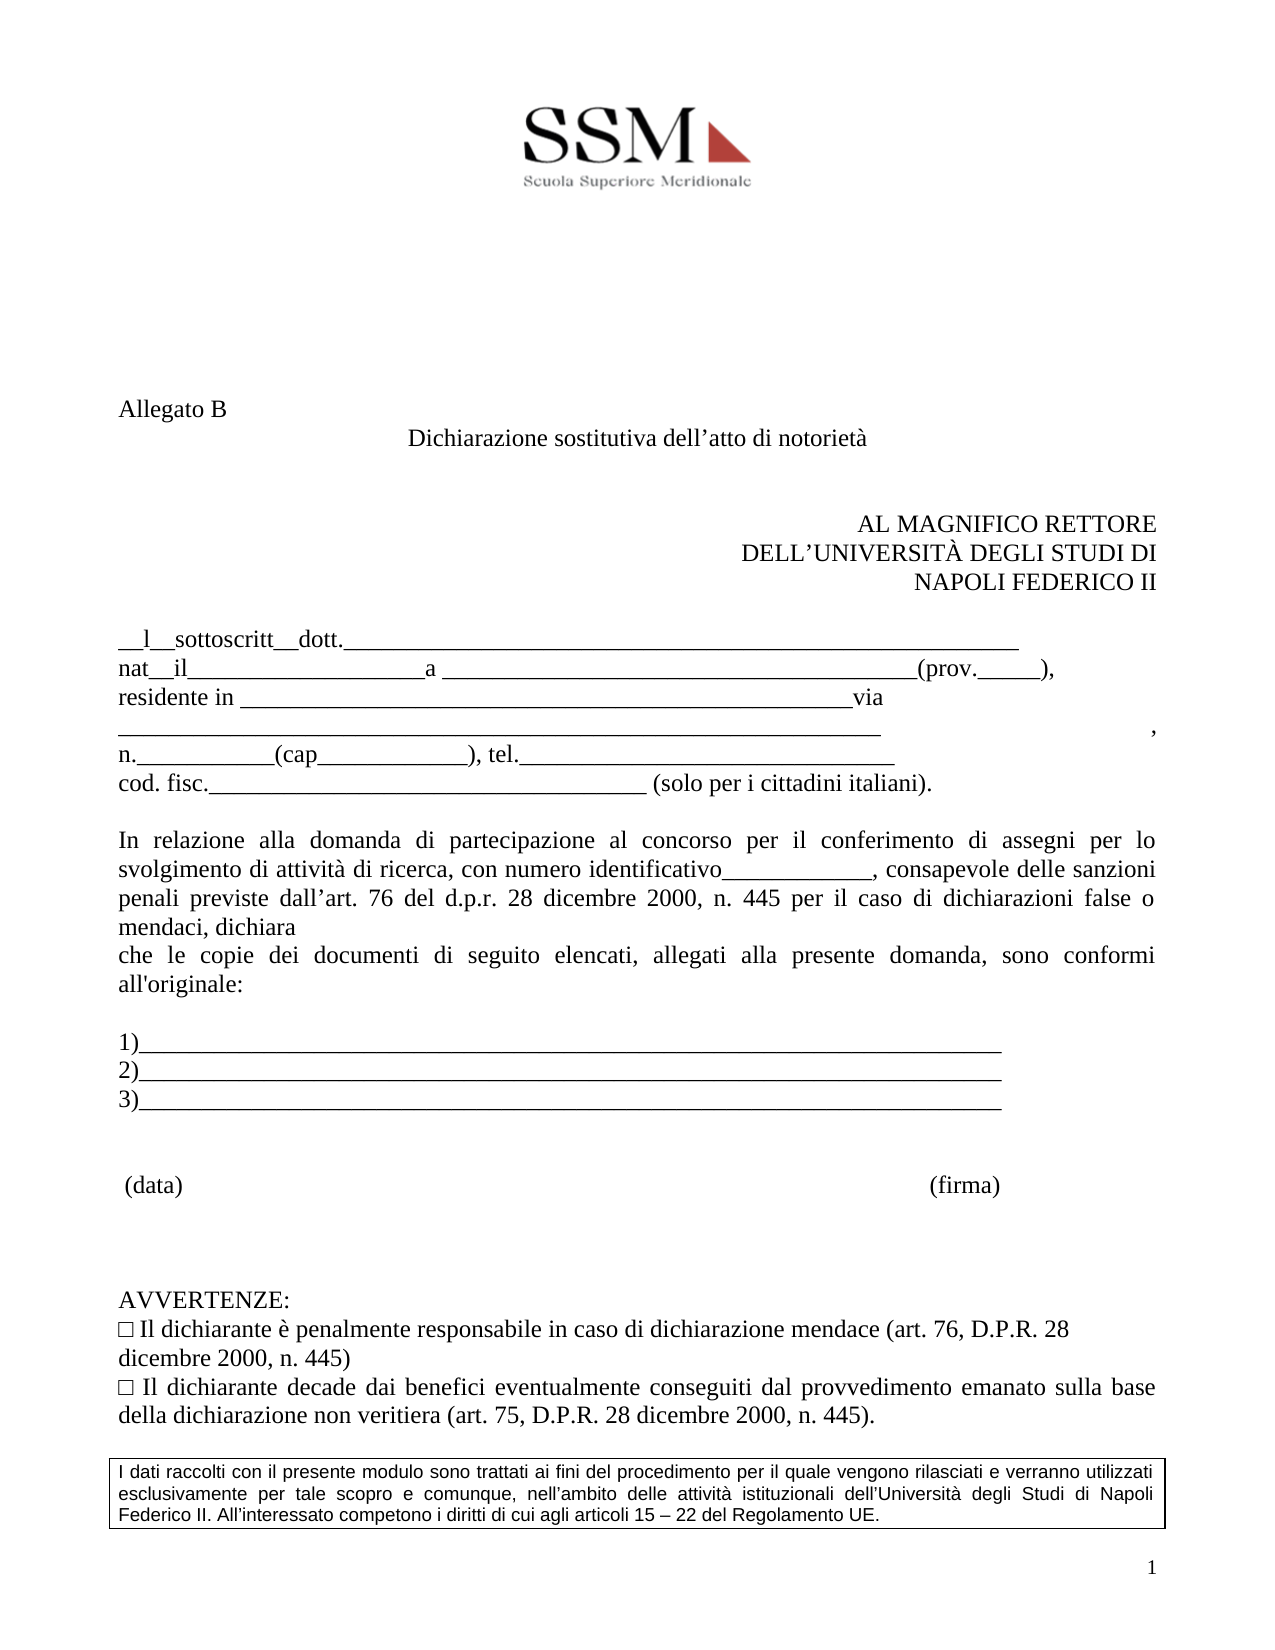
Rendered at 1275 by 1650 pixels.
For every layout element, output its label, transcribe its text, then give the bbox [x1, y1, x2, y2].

text Allegato B [118, 394, 1157, 423]
text Dichiarazione sostitutiva dell’atto di notorietà [118, 423, 1157, 452]
text dicembre 2000, n. 445) [118, 1343, 1157, 1372]
text □ Il dichiarante è penalmente responsabile in caso di dichiarazione mendace (art. 76, D.P.R. 28 [118, 1314, 1157, 1343]
text __l__sottoscritt__dott.______________________________________________________ [118, 624, 1157, 653]
text □ Il dichiarante decade dai benefici eventualmente conseguiti dal provvedimento emanato sulla base della dichiarazione non veritiera (art. 75, D.P.R. 28 dicembre 2000, n. 445). [118, 1372, 1157, 1429]
text nat__il___________________a ______________________________________(prov._____), [118, 653, 1157, 682]
text cod. fisc.___________________________________ (solo per i cittadini italiani). [118, 768, 1157, 797]
text (data) (firma) [118, 1170, 1157, 1199]
text residente in _________________________________________________via [118, 682, 1157, 710]
text AL MAGNIFICO RETTORE DELL’UNIVERSITÀ DEGLI STUDI DI NAPOLI FEDERICO II [718, 509, 1157, 595]
picture [488, 47, 788, 251]
text 3)_____________________________________________________________________ [118, 1084, 1157, 1113]
text che le copie dei documenti di seguito elencati, allegati alla presente domanda, sono conformi all'originale: [118, 940, 1157, 998]
text AVVERTENZE: [118, 1285, 1157, 1314]
text 2)_____________________________________________________________________ [118, 1055, 1157, 1084]
text In relazione alla domanda di partecipazione al concorso per il conferimento di assegni per lo svolgimento di attività di ricerca, con numero identificativo____________, consapevole delle sanzioni penali previste dall’art. 76 del d.p.r. 28 dicembre 2000, n. 445 per il caso di dichiarazioni false o mendaci, dichiara [118, 825, 1157, 940]
text _____________________________________________________________ , n.___________(cap____________), tel.______________________________ [118, 710, 1157, 768]
text 1)_____________________________________________________________________ [118, 1027, 1157, 1055]
text I dati raccolti con il presente modulo sono trattati ai fini del procedimento per il quale vengono rilasciati e verranno utilizzati esclusivamente per tale scopro e comunque, nell’ambito delle attività istituzionali dell’Università degli Studi di Napoli Federico II. All’interessato competono i diritti di cui agli articoli 15 – 22 del Regolamento UE. [110, 1459, 1164, 1528]
